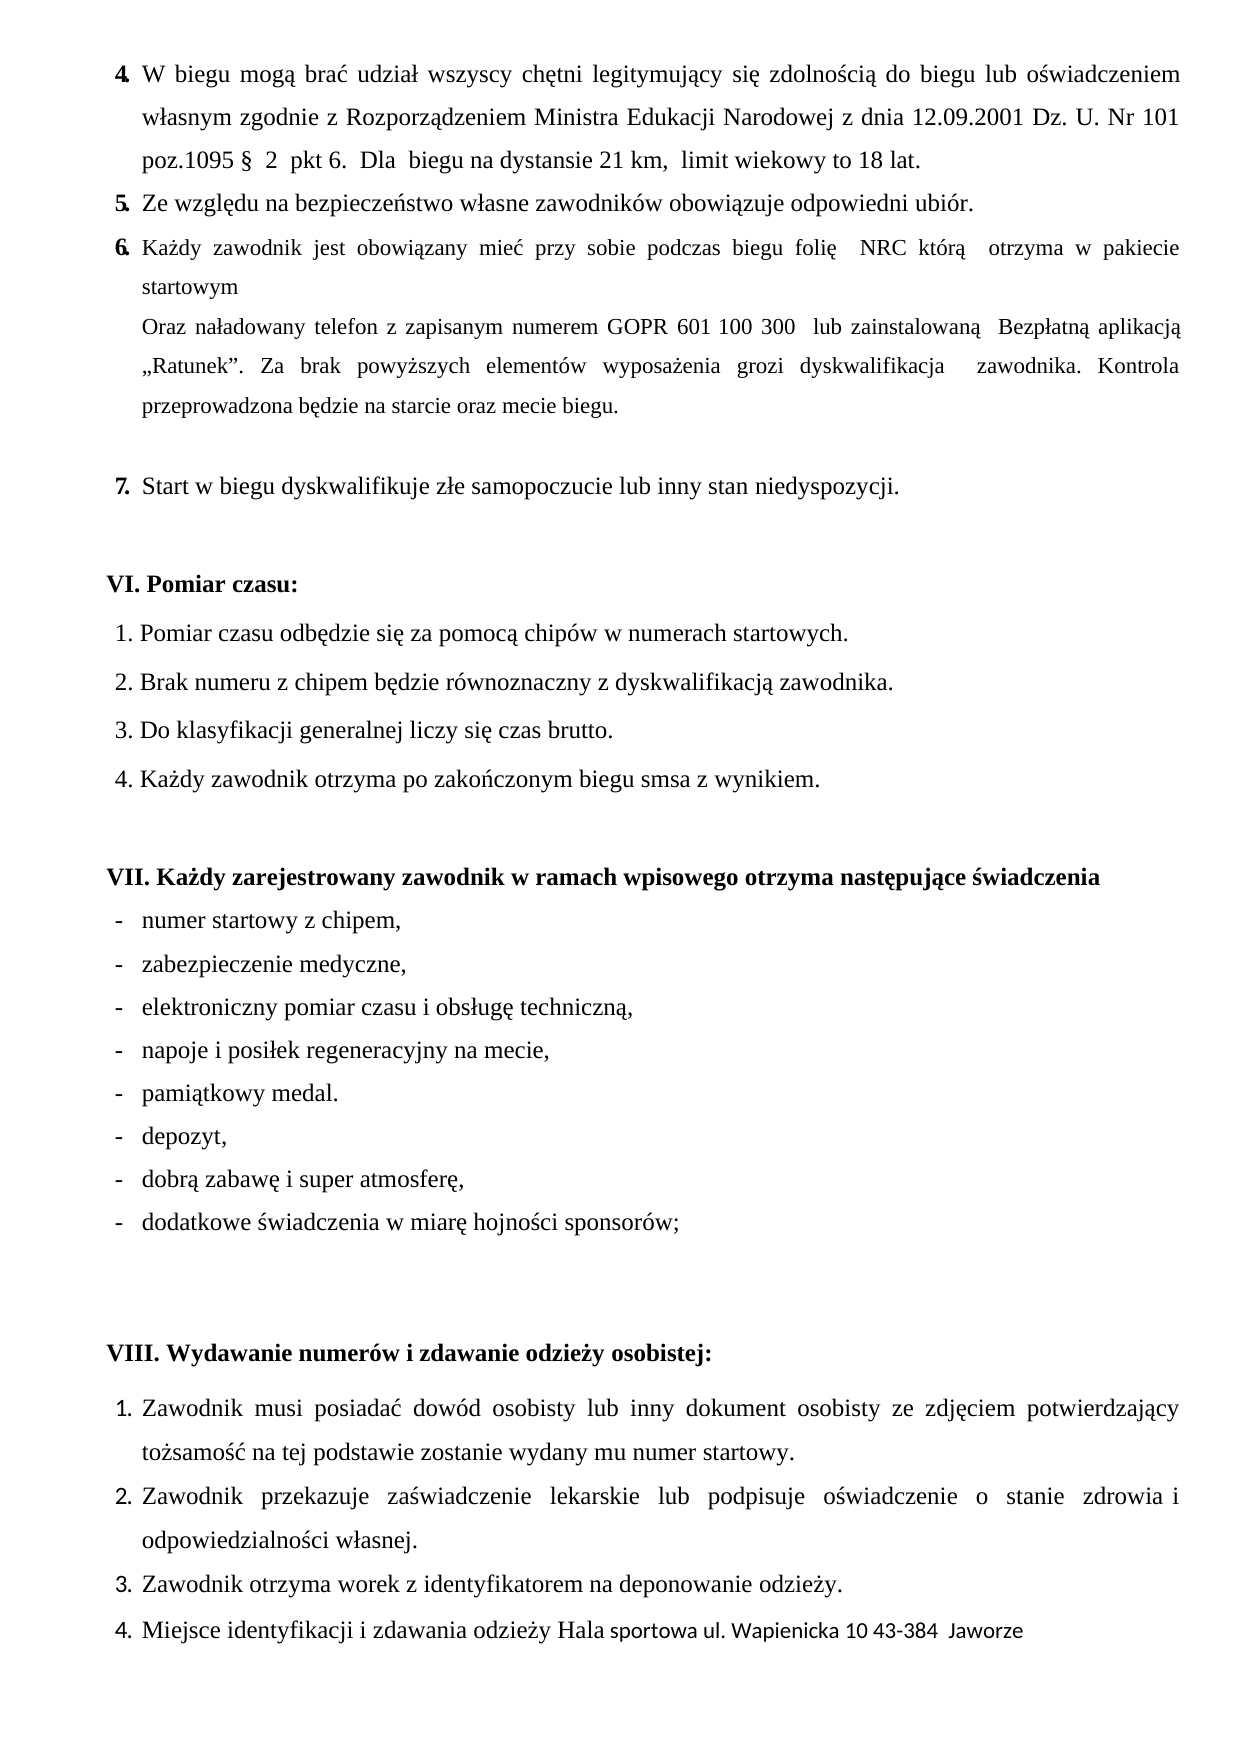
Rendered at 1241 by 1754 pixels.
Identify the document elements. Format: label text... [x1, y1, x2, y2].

list W biegu mogą brać udział wszyscy chętni legitymujący się zdolnością do biegu lub oświadczeniem własnym zgodnie z Rozporządzeniem Ministra Edukacji Narodowej z dnia 12.09.2001 Dz. U. Nr 101 poz.1095 § 2 pkt 6. Dla biegu na dystansie 21 km, limit wiekowy to 18 lat. [114, 59, 1181, 174]
list Start w biegu dyskwalifikuje złe samopoczucie lub inny stan niedyspozycji. [114, 471, 1181, 499]
list VII. Każdy zarejestrowany zawodnik w ramach wpisowego otrzyma następujące świadczenia [106, 862, 1181, 891]
list Ze względu na bezpieczeństwo własne zawodników obowiązuje odpowiedni ubiór. [114, 188, 1181, 217]
list dodatkowe świadczenia w miarę hojności sponsorów; [114, 1207, 1181, 1236]
list Zawodnik musi posiadać dowód osobisty lub inny dokument osobisty ze zdjęciem potwierdzający tożsamość na tej podstawie zostanie wydany mu numer startowy. [114, 1392, 1181, 1466]
list numer startowy z chipem, [114, 906, 1181, 934]
list 4. Każdy zawodnik otrzyma po zakończonym biegu smsa z wynikiem. [114, 764, 1181, 793]
list Każdy zawodnik jest obowiązany mieć przy sobie podczas biegu folię NRC którą otrzyma w pakiecie startowym [114, 232, 1181, 300]
list Zawodnik otrzyma worek z identyfikatorem na deponowanie odzieży. [114, 1568, 1181, 1599]
list Oraz naładowany telefon z zapisanym numerem GOPR 601 100 300 lub zainstalowaną Bezpłatną aplikacją „Ratunek”. Za brak powyższych elementów wyposażenia grozi dyskwalifikacja zawodnika. Kontrola przeprowadzona będzie na starcie oraz mecie biegu. [142, 313, 1181, 418]
list 3. Do klasyfikacji generalnej liczy się czas brutto. [114, 716, 1181, 744]
list napoje i posiłek regeneracyjny na mecie, [114, 1035, 1181, 1064]
list VI. Pomiar czasu: [106, 569, 1181, 597]
subtitle VIII. Wydawanie numerów i zdawanie odzieży osobistej: [106, 1338, 1181, 1367]
list depozyt, [114, 1121, 1181, 1150]
list 2. Brak numeru z chipem będzie równoznaczny z dyskwalifikacją zawodnika. [114, 667, 1181, 695]
list pamiątkowy medal. [114, 1078, 1181, 1107]
list Miejsce identyfikacji i zdawania odzieży Hala sportowa ul. Wapienicka 10 43-384 Jaworze [114, 1614, 1181, 1645]
list 1. Pomiar czasu odbędzie się za pomocą chipów w numerach startowych. [114, 618, 1181, 646]
list elektroniczny pomiar czasu i obsługę techniczną, [114, 992, 1181, 1021]
list zabezpieczenie medyczne, [114, 949, 1181, 977]
list Zawodnik przekazuje zaświadczenie lekarskie lub podpisuje oświadczenie o stanie zdrowia i odpowiedzialności własnej. [114, 1481, 1181, 1554]
list dobrą zabawę i super atmosferę, [114, 1164, 1181, 1193]
